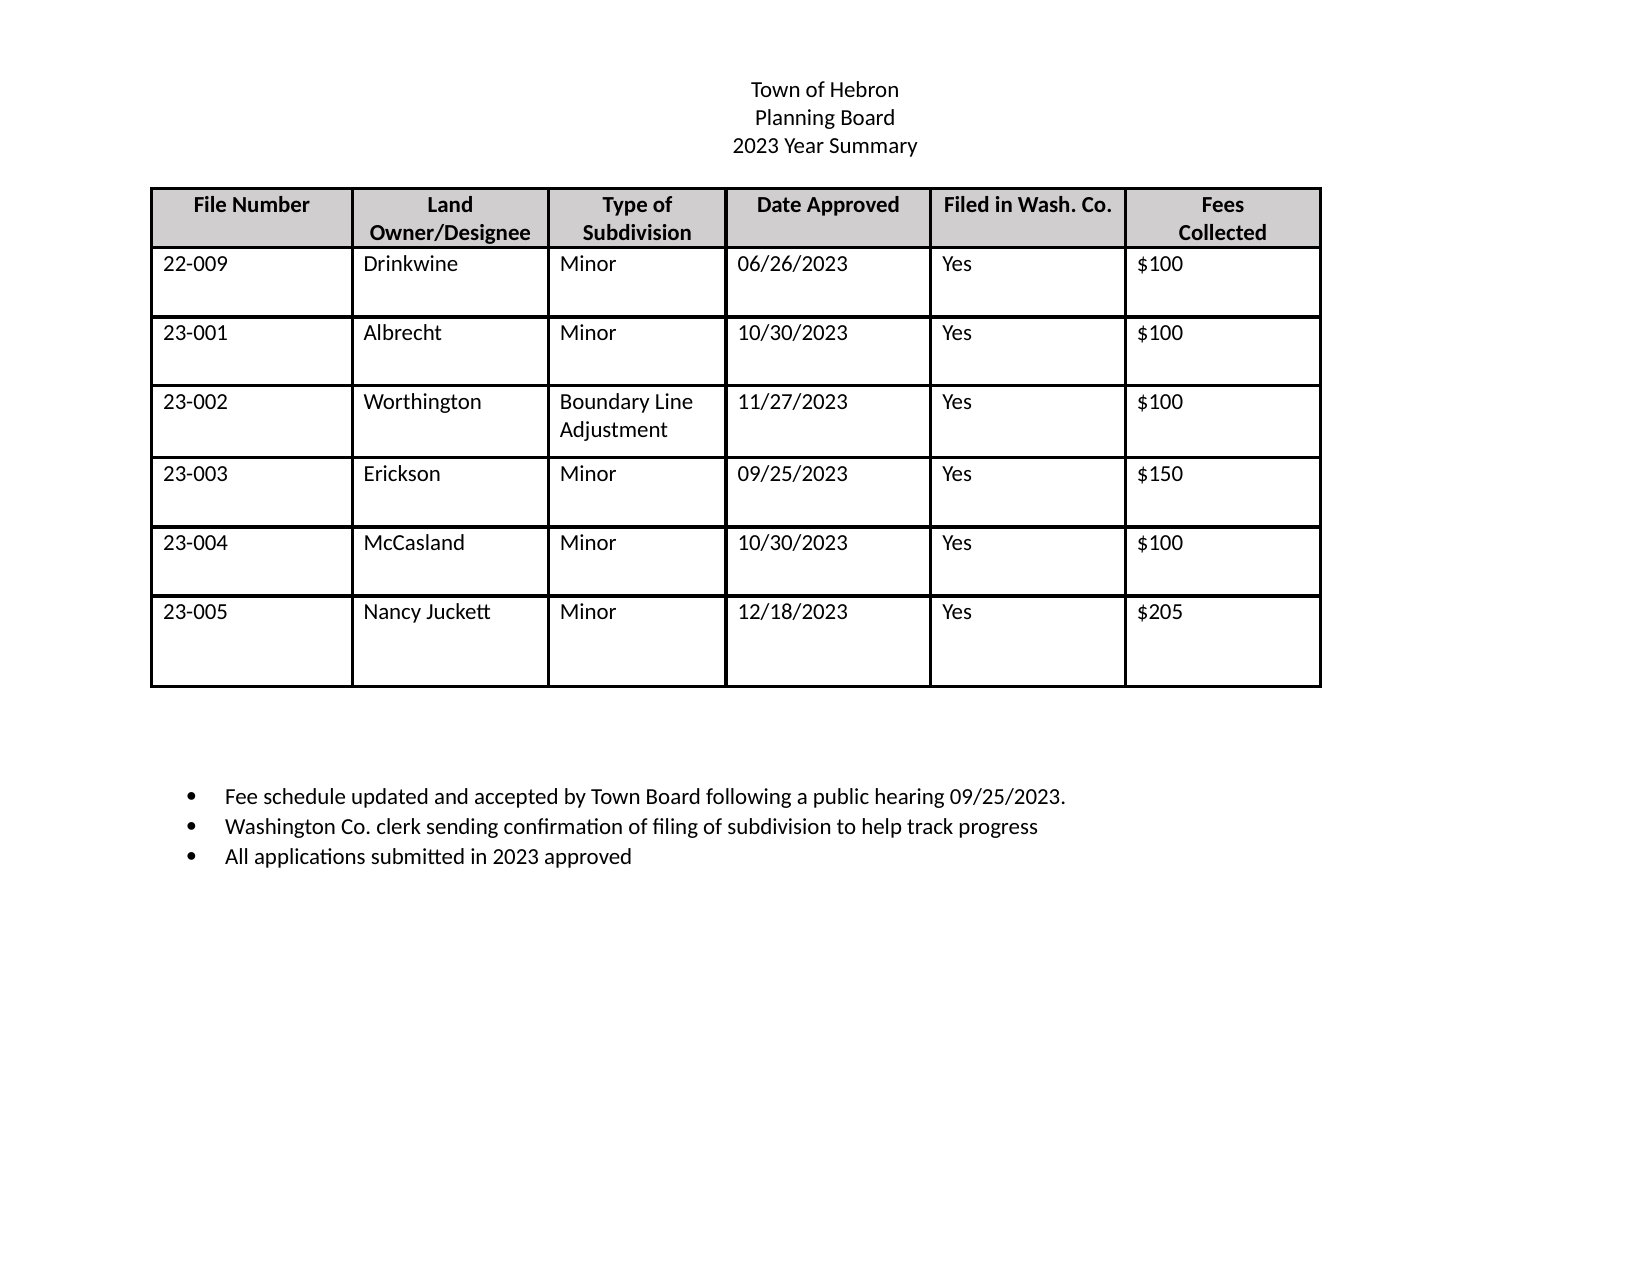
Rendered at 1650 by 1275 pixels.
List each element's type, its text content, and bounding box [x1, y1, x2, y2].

list Fee schedule updated and accepted by Town Board following a public hearing 09/25/2023. [187, 782, 1500, 810]
table_cell Minor [550, 598, 724, 685]
table_cell Nancy Juckett [354, 598, 547, 685]
table_cell Minor [550, 459, 724, 525]
table_cell $150 [1127, 459, 1319, 525]
table_header Date Approved [728, 190, 929, 246]
table_cell 09/25/2023 [728, 459, 929, 525]
table_cell 23-003 [153, 459, 351, 525]
table_cell $100 [1127, 387, 1319, 456]
table_cell Worthington [354, 387, 547, 456]
table_cell 12/18/2023 [728, 598, 929, 685]
table_cell 06/26/2023 [728, 249, 929, 315]
table_cell 10/30/2023 [728, 529, 929, 594]
table_header Fees Collected [1127, 190, 1319, 246]
table_cell Minor [550, 249, 724, 315]
table_cell Minor [550, 529, 724, 594]
table_cell Erickson [354, 459, 547, 525]
table_cell Drinkwine [354, 249, 547, 315]
table_cell Yes [932, 249, 1124, 315]
table_header File Number [153, 190, 351, 246]
table_header Type of Subdivision [550, 190, 724, 246]
table_cell 22-009 [153, 249, 351, 315]
table_cell 23-002 [153, 387, 351, 456]
table_cell Yes [932, 529, 1124, 594]
table_cell $205 [1127, 598, 1319, 685]
table_cell Yes [932, 598, 1124, 685]
table_cell Minor [550, 319, 724, 384]
table_cell 23-004 [153, 529, 351, 594]
table_cell Yes [932, 459, 1124, 525]
table_cell Albrecht [354, 319, 547, 384]
table_cell 23-005 [153, 598, 351, 685]
list All applications submitted in 2023 approved [187, 842, 1500, 870]
table_cell Yes [932, 387, 1124, 456]
table_cell 11/27/2023 [728, 387, 929, 456]
table_cell McCasland [354, 529, 547, 594]
table_header Land Owner/Designee [354, 190, 547, 246]
list Washington Co. clerk sending confirmation of filing of subdivision to help track progress [187, 812, 1500, 840]
table_header Filed in Wash. Co. [932, 190, 1124, 246]
table_cell $100 [1127, 319, 1319, 384]
table_cell 23-001 [153, 319, 351, 384]
table_cell Boundary Line Adjustment [550, 387, 724, 456]
table_cell Yes [932, 319, 1124, 384]
table_cell $100 [1127, 249, 1319, 315]
table_cell $100 [1127, 529, 1319, 594]
table_cell 10/30/2023 [728, 319, 929, 384]
